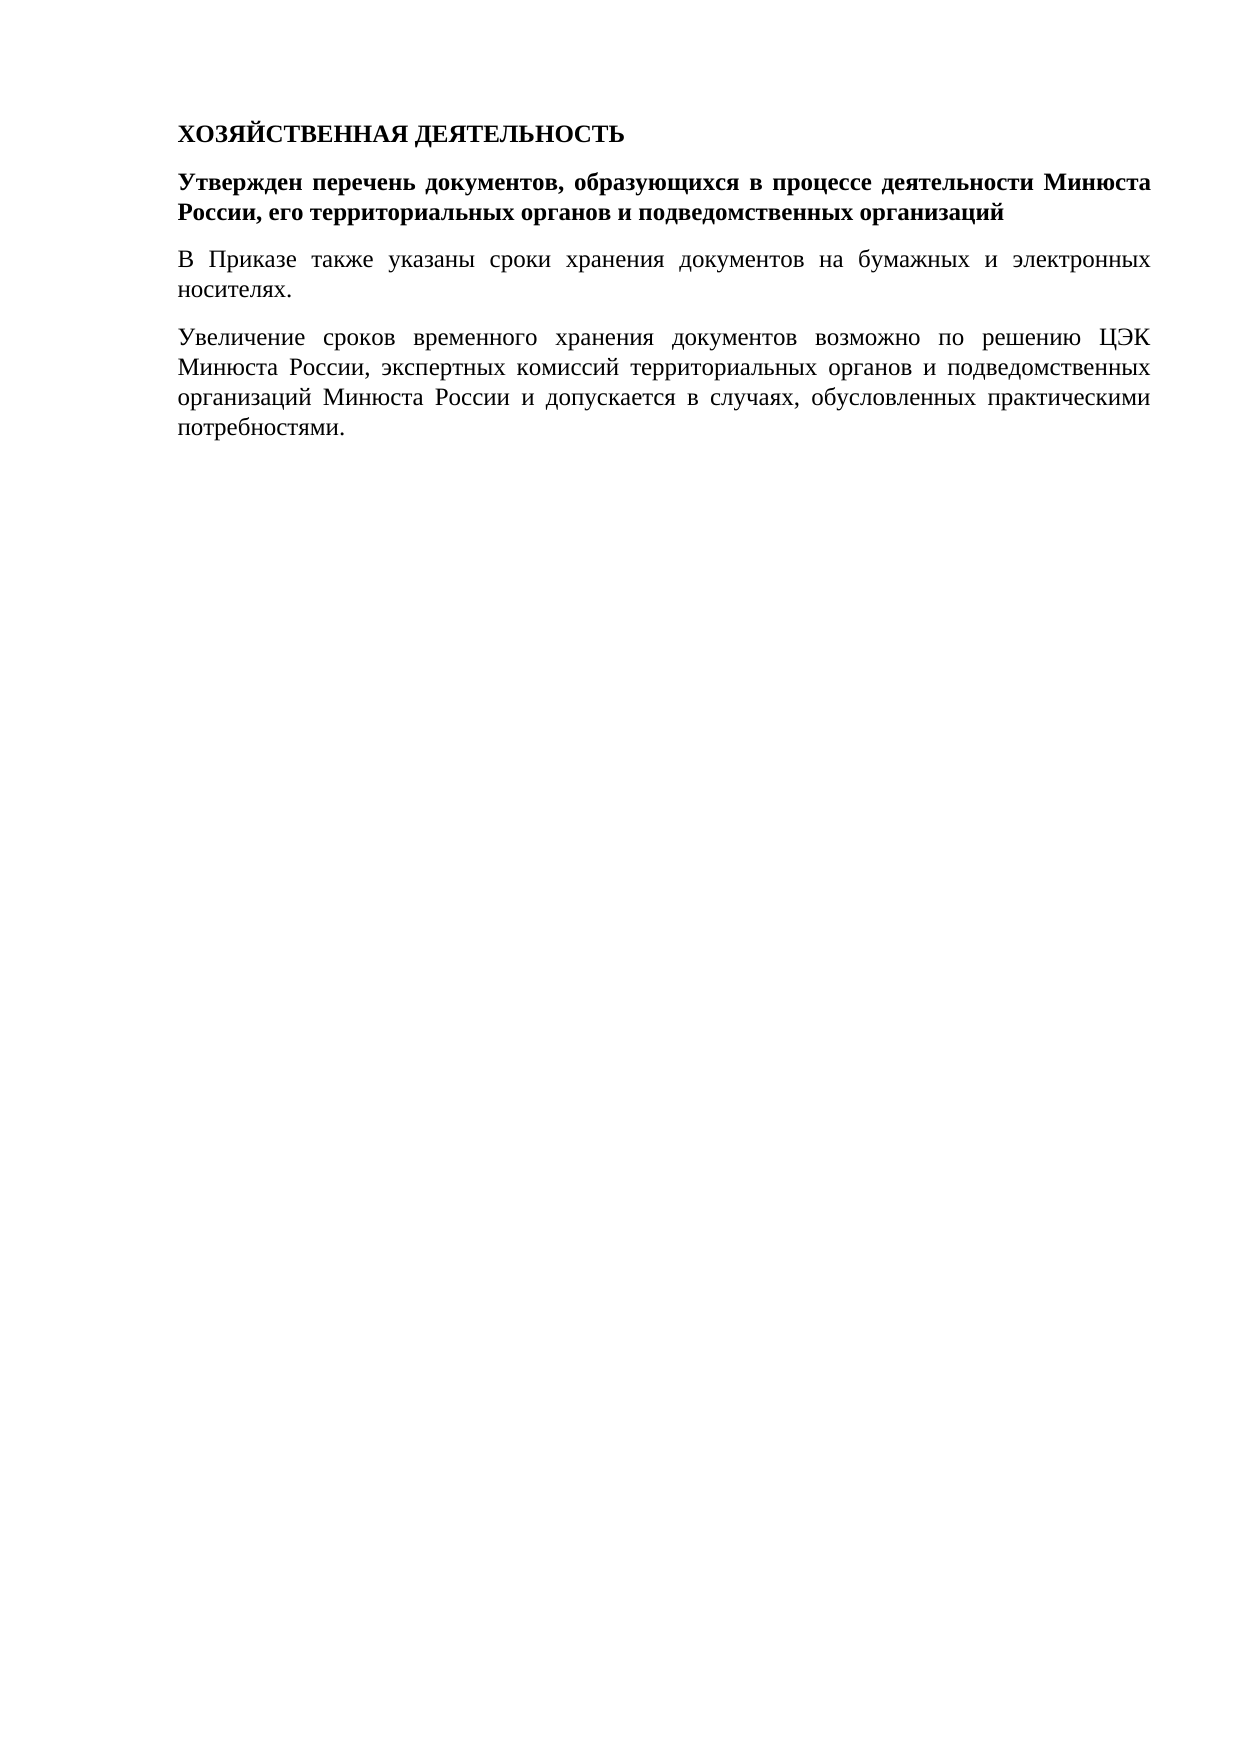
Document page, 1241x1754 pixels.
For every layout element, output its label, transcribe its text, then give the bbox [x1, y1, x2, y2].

text В Приказе также указаны сроки хранения документов на бумажных и электронных носителях. [177, 243, 1152, 303]
text Утвержден перечень документов, образующихся в процессе деятельности Минюста России, его территориальных органов и подведомственных организаций [177, 166, 1152, 226]
text ХОЗЯЙСТВЕННАЯ ДЕЯТЕЛЬНОСТЬ [177, 118, 1152, 148]
text Увеличение сроков временного хранения документов возможно по решению ЦЭК Минюста России, экспертных комиссий территориальных органов и подведомственных организаций Минюста России и допускается в случаях, обусловленных практическими потребностями. [177, 321, 1152, 441]
